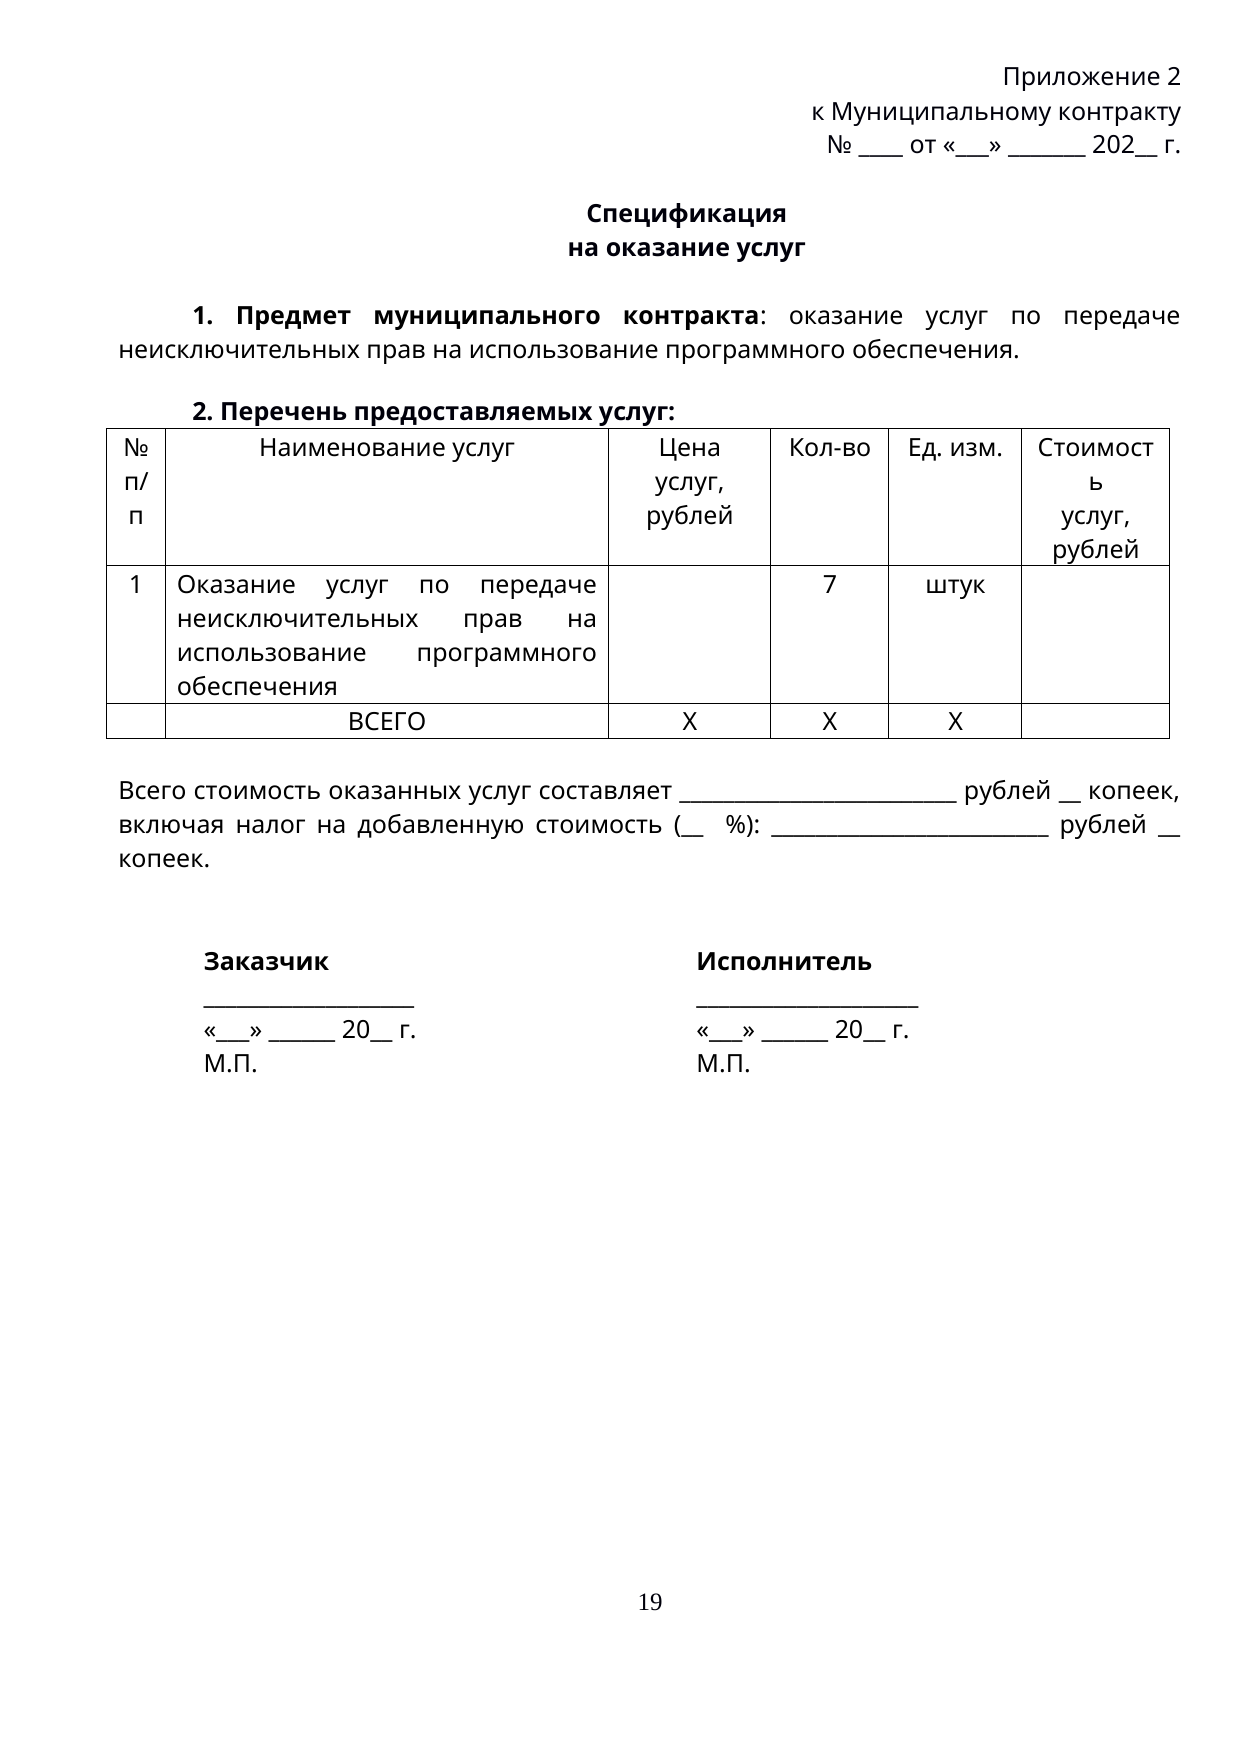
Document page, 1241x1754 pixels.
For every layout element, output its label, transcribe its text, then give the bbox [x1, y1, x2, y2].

table_cell Х [771, 704, 888, 738]
table_cell [1022, 704, 1169, 738]
text Приложение 2 [118, 59, 1181, 93]
table_cell 7 [771, 566, 888, 703]
table_header № п/п [107, 429, 165, 565]
table_header Цена услуг, рублей [609, 429, 770, 565]
table_cell Оказание услуг по передаче неисключительных прав на использование программного обеспечения [166, 566, 608, 703]
table_cell [1022, 566, 1169, 703]
table_cell ВСЕГО [166, 704, 608, 738]
table_header Ед. изм. [889, 429, 1021, 565]
table_cell [609, 566, 770, 703]
table_cell штук [889, 566, 1021, 703]
table_header Исполнитель ____________________ «___» ______ 20__ г. М.П. [611, 943, 1104, 1079]
text Всего стоимость оказанных услуг составляет _________________________ рублей __ копеек, включая налог на добавленную стоимость (__ %): _________________________ рублей __ копеек. [118, 773, 1181, 875]
text Спецификация [118, 195, 1181, 229]
table_cell Х [609, 704, 770, 738]
table_cell [107, 704, 165, 738]
text № ____ от «___» _______ 202__ г. [118, 127, 1181, 161]
text 2. Перечень предоставляемых услуг: [118, 394, 1181, 428]
table_header Кол-во [771, 429, 888, 565]
table_header Стоимость услуг, рублей [1022, 429, 1169, 565]
table_cell 1 [107, 566, 165, 703]
text к Муниципальному контракту [118, 93, 1181, 127]
table_cell Х [889, 704, 1021, 738]
table_header Наименование услуг [166, 429, 608, 565]
text 1. Предмет муниципального контракта: оказание услуг по передаче неисключительных прав на использование программного обеспечения. [118, 297, 1181, 366]
table_header Заказчик ___________________ «___» ______ 20__ г. М.П. [118, 943, 611, 1079]
text на оказание услуг [118, 229, 1181, 263]
